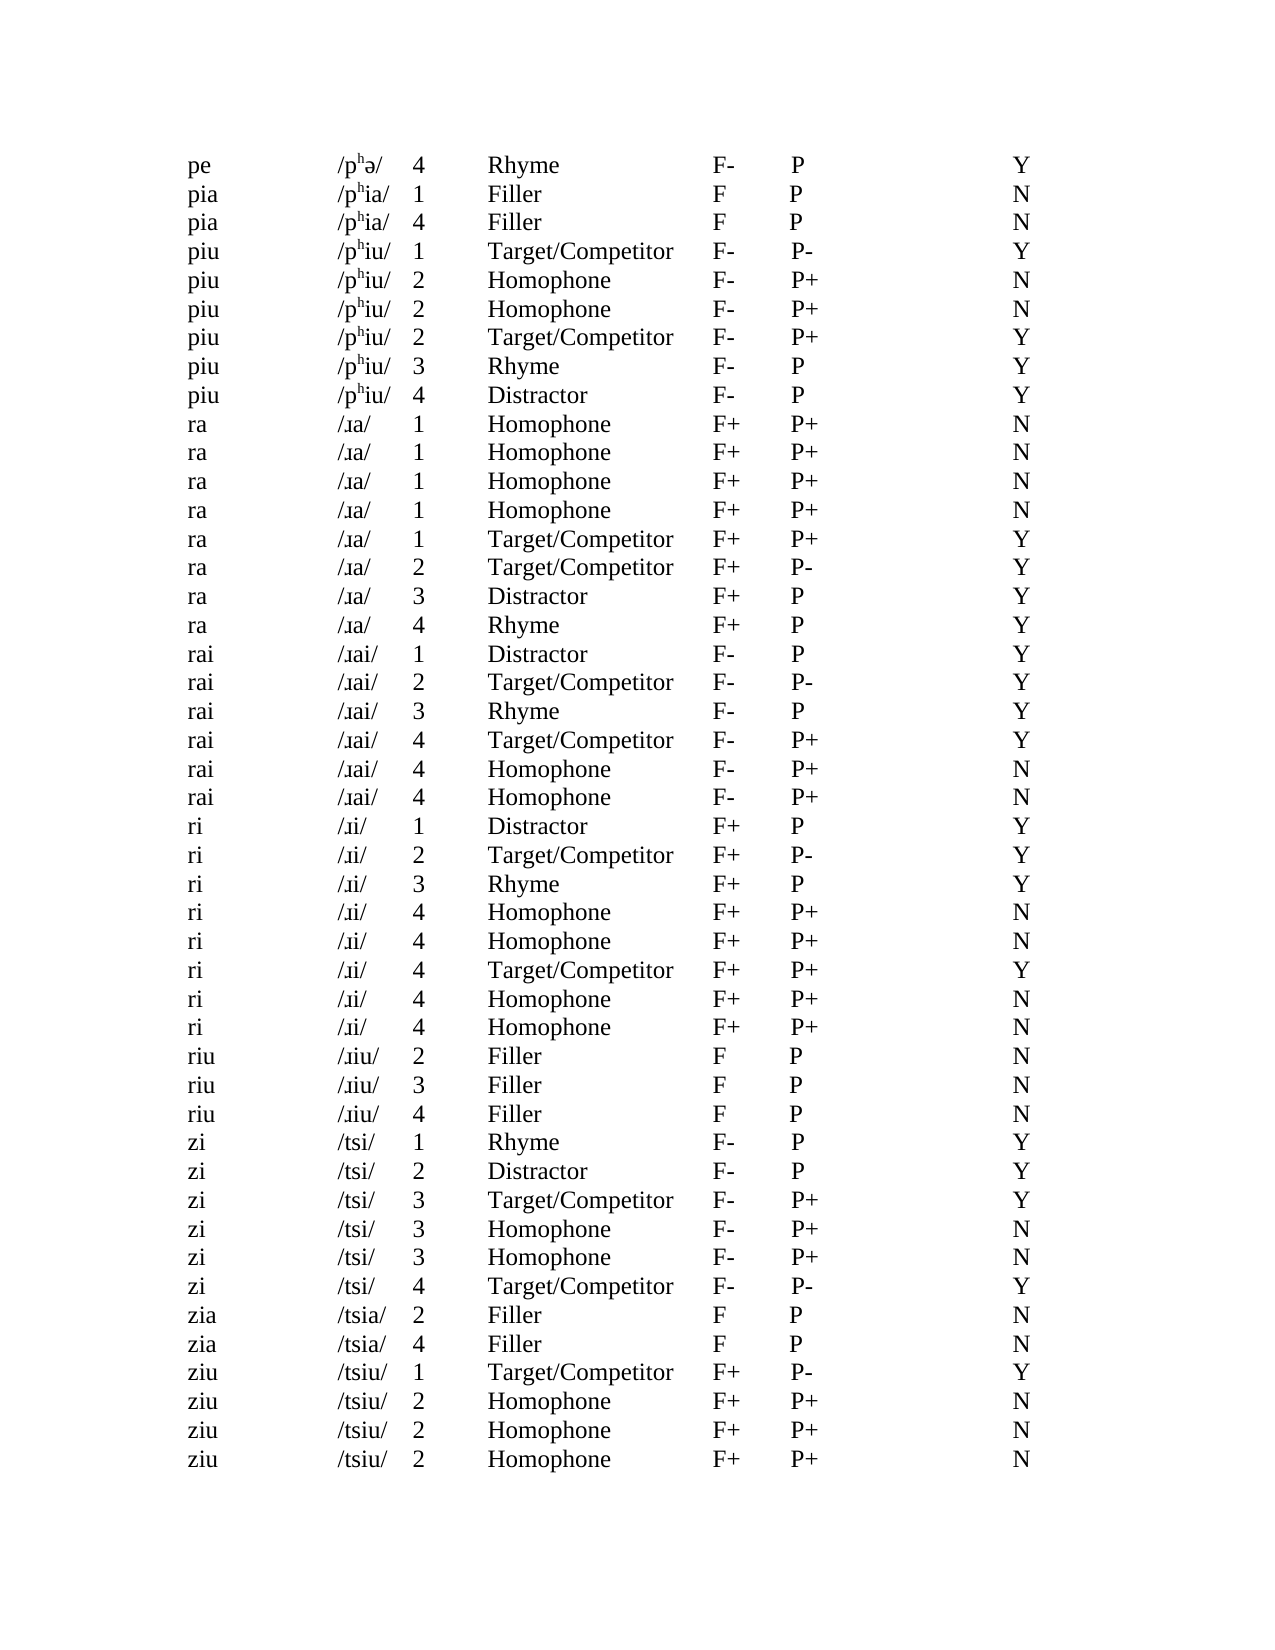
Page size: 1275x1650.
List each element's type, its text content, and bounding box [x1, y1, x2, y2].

text rai /ɹai/ 2 Target/Competitor F- P- Y [187, 667, 1087, 696]
text pia /phia/ 1 Filler F P N [187, 179, 1087, 207]
text ri /ɹi/ 4 Homophone F+ P+ N [187, 1012, 1087, 1041]
text piu /phiu/ 4 Distractor F- P Y [187, 380, 1087, 409]
text ri /ɹi/ 4 Homophone F+ P+ N [187, 984, 1087, 1012]
text ri /ɹi/ 1 Distractor F+ P Y [187, 811, 1087, 840]
text ziu /tsiu/ 2 Homophone F+ P+ N [187, 1444, 1087, 1472]
text ri /ɹi/ 4 Target/Competitor F+ P+ Y [187, 955, 1087, 984]
text ziu /tsiu/ 1 Target/Competitor F+ P- Y [187, 1357, 1087, 1386]
text pe /phə/ 4 Rhyme F- P Y [187, 150, 1087, 179]
text zi /tsi/ 3 Homophone F- P+ N [187, 1214, 1087, 1242]
text zi /tsi/ 3 Target/Competitor F- P+ Y [187, 1185, 1087, 1214]
text ra /ɹa/ 2 Target/Competitor F+ P- Y [187, 552, 1087, 581]
text ri /ɹi/ 2 Target/Competitor F+ P- Y [187, 840, 1087, 869]
text zia /tsia/ 4 Filler F P N [187, 1329, 1087, 1357]
text ra /ɹa/ 1 Homophone F+ P+ N [187, 495, 1087, 524]
text rai /ɹai/ 1 Distractor F- P Y [187, 639, 1087, 667]
text rai /ɹai/ 4 Homophone F- P+ N [187, 754, 1087, 782]
text piu /phiu/ 3 Rhyme F- P Y [187, 351, 1087, 380]
text rai /ɹai/ 4 Target/Competitor F- P+ Y [187, 725, 1087, 754]
text piu /phiu/ 1 Target/Competitor F- P- Y [187, 236, 1087, 265]
text ziu /tsiu/ 2 Homophone F+ P+ N [187, 1415, 1087, 1444]
text ra /ɹa/ 1 Homophone F+ P+ N [187, 466, 1087, 495]
text ri /ɹi/ 3 Rhyme F+ P Y [187, 869, 1087, 897]
text riu /ɹiu/ 2 Filler F P N [187, 1041, 1087, 1070]
text ri /ɹi/ 4 Homophone F+ P+ N [187, 897, 1087, 926]
text zi /tsi/ 2 Distractor F- P Y [187, 1156, 1087, 1185]
text zi /tsi/ 3 Homophone F- P+ N [187, 1242, 1087, 1271]
text ra /ɹa/ 3 Distractor F+ P Y [187, 581, 1087, 610]
text riu /ɹiu/ 4 Filler F P N [187, 1099, 1087, 1127]
text pia /phia/ 4 Filler F P N [187, 207, 1087, 236]
text zi /tsi/ 4 Target/Competitor F- P- Y [187, 1271, 1087, 1300]
text ri /ɹi/ 4 Homophone F+ P+ N [187, 926, 1087, 955]
text ra /ɹa/ 1 Homophone F+ P+ N [187, 409, 1087, 437]
text ziu /tsiu/ 2 Homophone F+ P+ N [187, 1386, 1087, 1415]
text piu /phiu/ 2 Target/Competitor F- P+ Y [187, 322, 1087, 351]
text piu /phiu/ 2 Homophone F- P+ N [187, 265, 1087, 294]
text rai /ɹai/ 4 Homophone F- P+ N [187, 782, 1087, 811]
text rai /ɹai/ 3 Rhyme F- P Y [187, 696, 1087, 725]
text riu /ɹiu/ 3 Filler F P N [187, 1070, 1087, 1099]
text piu /phiu/ 2 Homophone F- P+ N [187, 294, 1087, 322]
text ra /ɹa/ 1 Target/Competitor F+ P+ Y [187, 524, 1087, 552]
text ra /ɹa/ 4 Rhyme F+ P Y [187, 610, 1087, 639]
text zi /tsi/ 1 Rhyme F- P Y [187, 1127, 1087, 1156]
text ra /ɹa/ 1 Homophone F+ P+ N [187, 437, 1087, 466]
text zia /tsia/ 2 Filler F P N [187, 1300, 1087, 1329]
